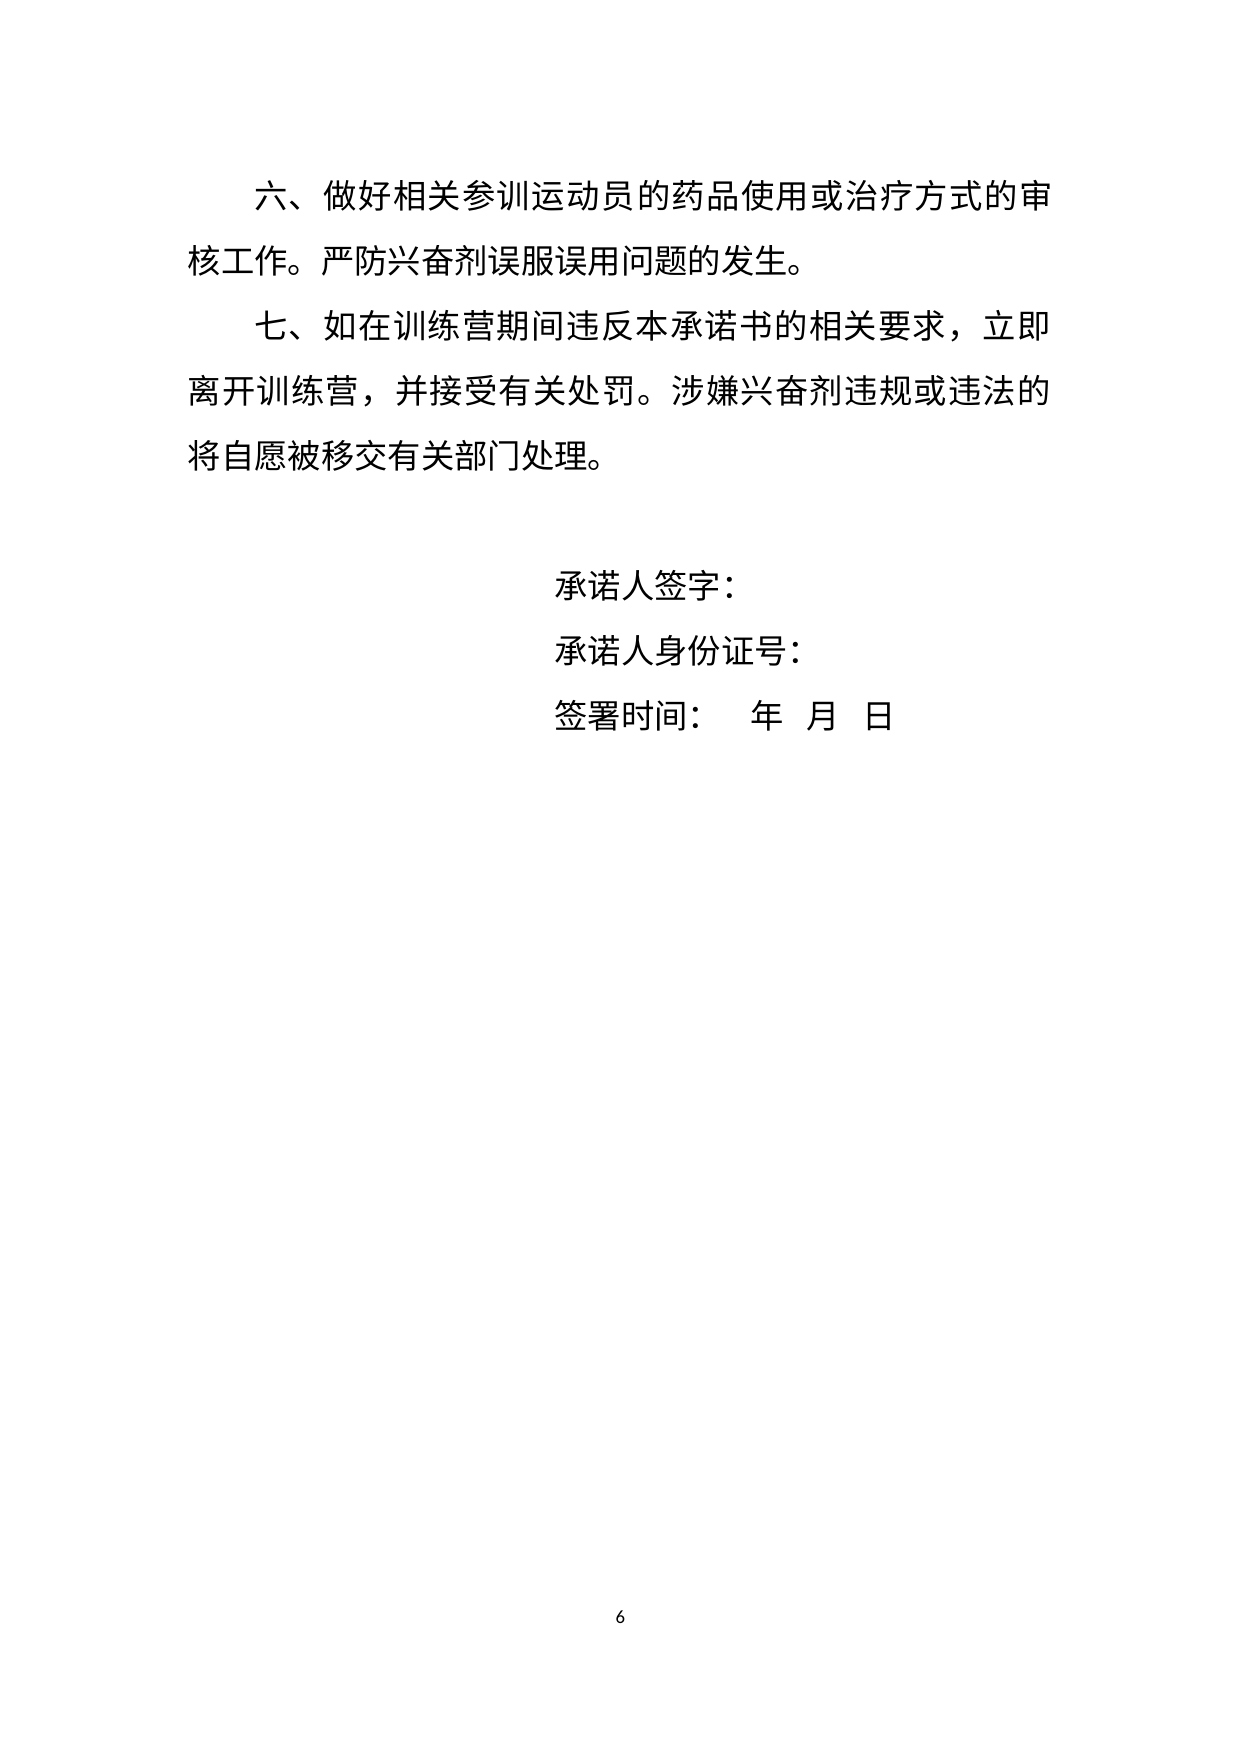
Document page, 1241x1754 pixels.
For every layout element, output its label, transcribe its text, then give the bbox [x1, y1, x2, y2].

text 六、做好相关参训运动员的药品使用或治疗方式的审核工作。严防兴奋剂误服误用问题的发生。 [187, 162, 1053, 292]
text 签署时间： 年 月 日 [187, 682, 1053, 747]
text 承诺人签字： [187, 552, 1053, 617]
text 七、如在训练营期间违反本承诺书的相关要求，立即离开训练营，并接受有关处罚。涉嫌兴奋剂违规或违法的，将自愿被移交有关部门处理。 [187, 292, 1053, 487]
text 承诺人身份证号： [187, 617, 1053, 682]
